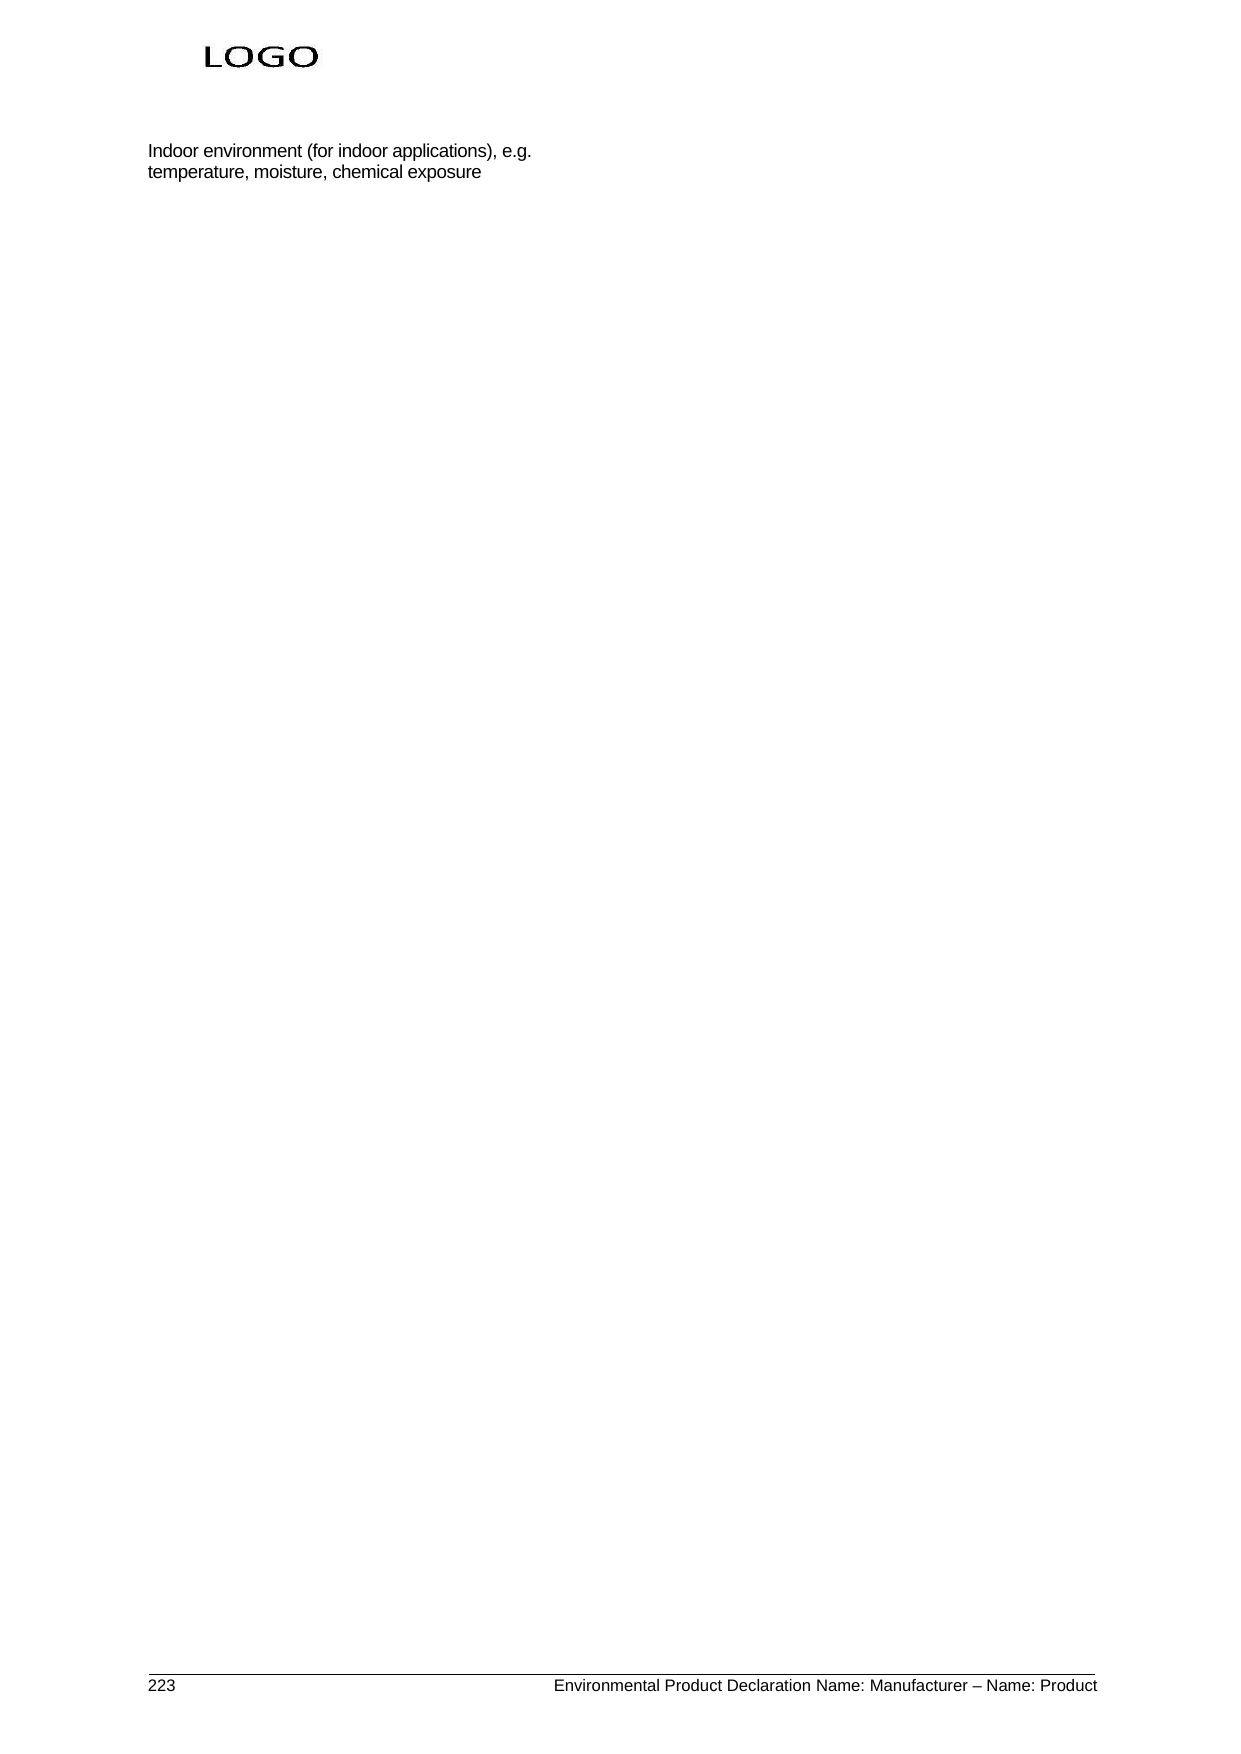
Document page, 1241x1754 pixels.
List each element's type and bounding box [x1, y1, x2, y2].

picture [148, 13, 623, 102]
